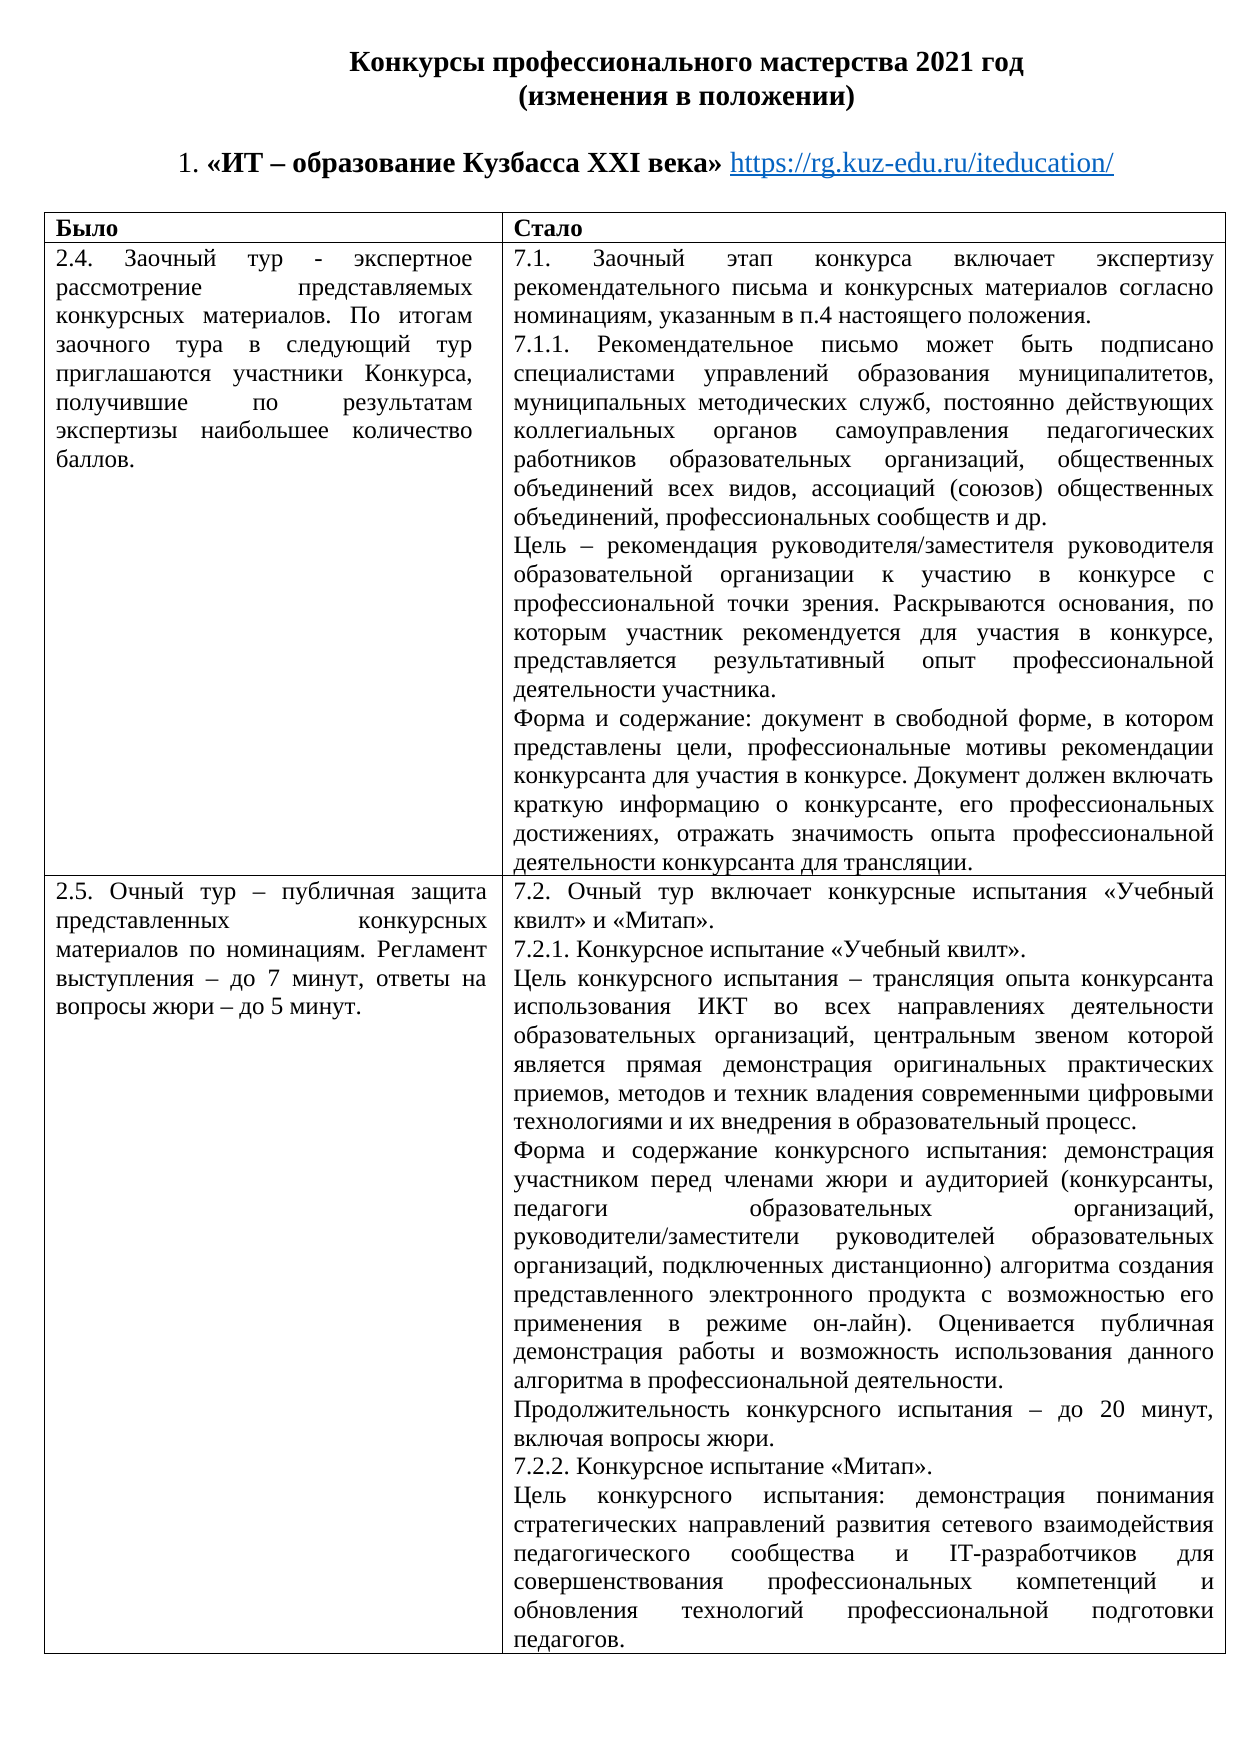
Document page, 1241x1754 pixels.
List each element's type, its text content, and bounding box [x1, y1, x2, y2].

text 1. «ИТ – образование Кузбасса XXI века» https://rg.kuz-edu.ru/iteducation/ [133, 145, 1196, 178]
table_header Стало [503, 213, 1225, 242]
text (изменения в положении) [133, 78, 1196, 111]
text Конкурсы профессионального мастерства 2021 год [133, 44, 1196, 78]
table_cell 7.1. Заочный этап конкурса включает экспертизу рекомендательного письма и конкурсных материалов согласно номинациям, указанным в п.4 настоящего положения. 7.1.1. Рекомендательное письмо может быть подписано специалистами управлений образования муниципалитетов, муниципальных методических служб, постоянно действующих коллегиальных органов самоуправления педагогических работников образовательных организаций, общественных объединений всех видов, ассоциаций (союзов) общественных объединений, профессиональных сообществ и др. Цель – рекомендация руководителя/заместителя руководителя образовательной организации к участию в конкурсе с профессиональной точки зрения. Раскрываются основания, по которым участник рекомендуется для участия в конкурсе, представляется результативный опыт профессиональной деятельности участника. Форма и содержание: документ в свободной форме, в котором представлены цели, профессиональные мотивы рекомендации конкурсанта для участия в конкурсе. Документ должен включать краткую информацию о конкурсанте, его профессиональных достижениях, отражать значимость опыта профессиональной деятельности конкурсанта для трансляции. [503, 243, 1225, 875]
table_header Было [45, 213, 502, 242]
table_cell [503, 876, 1225, 1653]
table_cell 2.4. Заочный тур - экспертное рассмотрение представляемых конкурсных материалов. По итогам заочного тура в следующий тур приглашаются участники Конкурса, получившие по результатам экспертизы наибольшее количество баллов. [45, 243, 502, 875]
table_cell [45, 876, 502, 1653]
